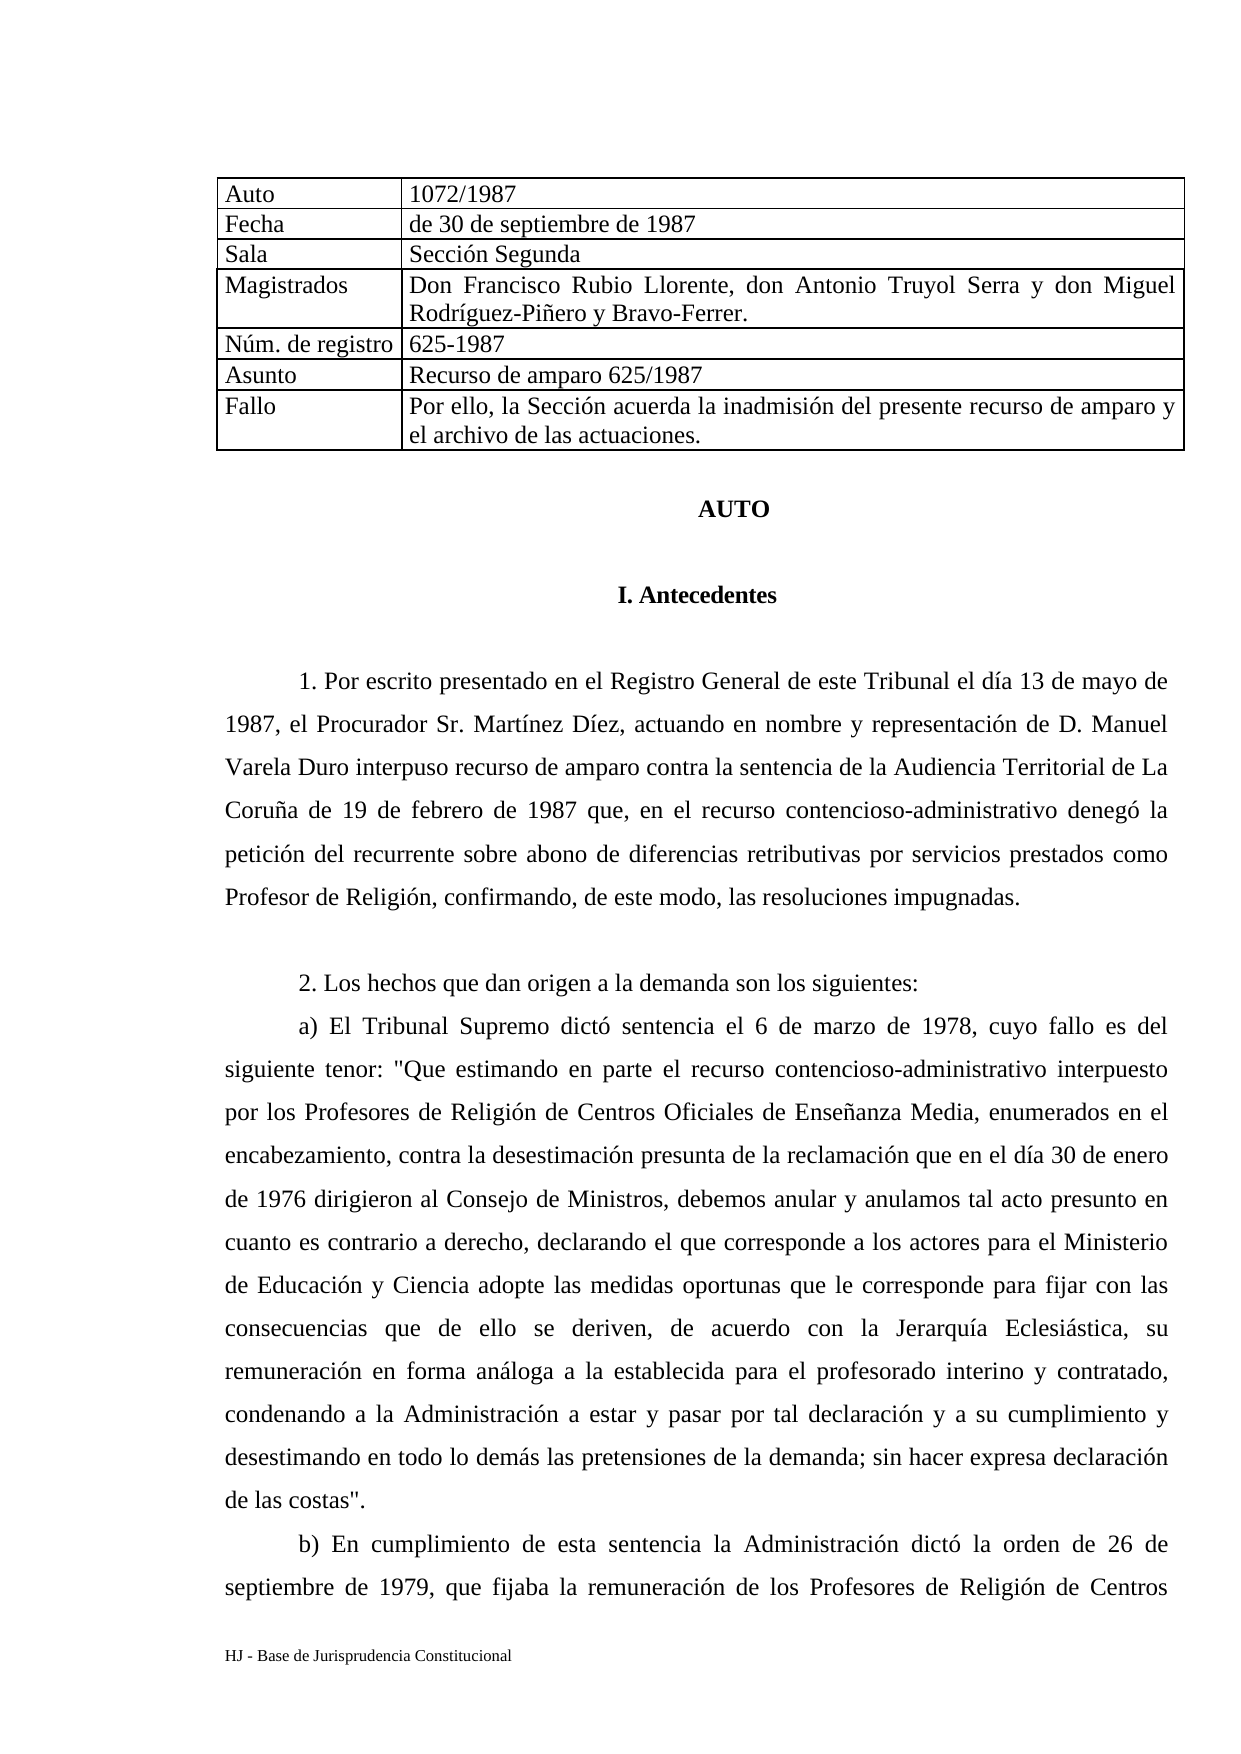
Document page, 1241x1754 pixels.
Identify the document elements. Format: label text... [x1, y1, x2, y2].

table_cell Núm. de registro [218, 329, 401, 358]
table_cell Por ello, la Sección acuerda la inadmisión del presente recurso de amparo y el archivo de las actuaciones. [403, 391, 1183, 448]
table_cell Sala [218, 240, 401, 268]
table_cell Recurso de amparo 625/1987 [403, 360, 1183, 389]
table_cell Sección Segunda [402, 240, 1184, 268]
table_cell Don Francisco Rubio Llorente, don Antonio Truyol Serra y don Miguel Rodríguez-Piñero y Bravo-Ferrer. [403, 270, 1183, 327]
text 1. Por escrito presentado en el Registro General de este Tribunal el día 13 de mayo de 1987, el Procurador Sr. Martínez Díez, actuando en nombre y representación de D. Manuel Varela Duro interpuso recurso de amparo contra la sentencia de la Audiencia Territorial de La Coruña de 19 de febrero de 1987 que, en el recurso contencioso-administrativo denegó la petición del recurrente sobre abono de diferencias retributivas por servicios prestados como Profesor de Religión, confirmando, de este modo, las resoluciones impugnadas. [224, 666, 1169, 911]
table_cell Asunto [218, 360, 401, 389]
table_cell Magistrados [218, 270, 401, 327]
table_cell de 30 de septiembre de 1987 [402, 209, 1184, 238]
table_cell Fecha [218, 209, 401, 238]
table_header Auto [218, 179, 401, 207]
text I. Antecedentes [224, 580, 1169, 609]
table_header 1072/1987 [402, 179, 1184, 207]
table_cell Fallo [218, 391, 401, 448]
text 2. Los hechos que dan origen a la demanda son los siguientes: [224, 968, 1169, 997]
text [224, 1529, 1169, 1601]
text a) El Tribunal Supremo dictó sentencia el 6 de marzo de 1978, cuyo fallo es del siguiente tenor: "Que estimando en parte el recurso contencioso-administrativo interpuesto por los Profesores de Religión de Centros Oficiales de Enseñanza Media, enumerados en el encabezamiento, contra la desestimación presunta de la reclamación que en el día 30 de enero de 1976 dirigieron al Consejo de Ministros, debemos anular y anulamos tal acto presunto en cuanto es contrario a derecho, declarando el que corresponde a los actores para el Ministerio de Educación y Ciencia adopte las medidas oportunas que le corresponde para fijar con las consecuencias que de ello se deriven, de acuerdo con la Jerarquía Eclesiástica, su remuneración en forma análoga a la establecida para el profesorado interino y contratado, condenando a la Administración a estar y pasar por tal declaración y a su cumplimiento y desestimando en todo lo demás las pretensiones de la demanda; sin hacer expresa declaración de las costas". [224, 1011, 1169, 1514]
text AUTO [224, 494, 1169, 522]
table_cell 625-1987 [403, 329, 1183, 358]
